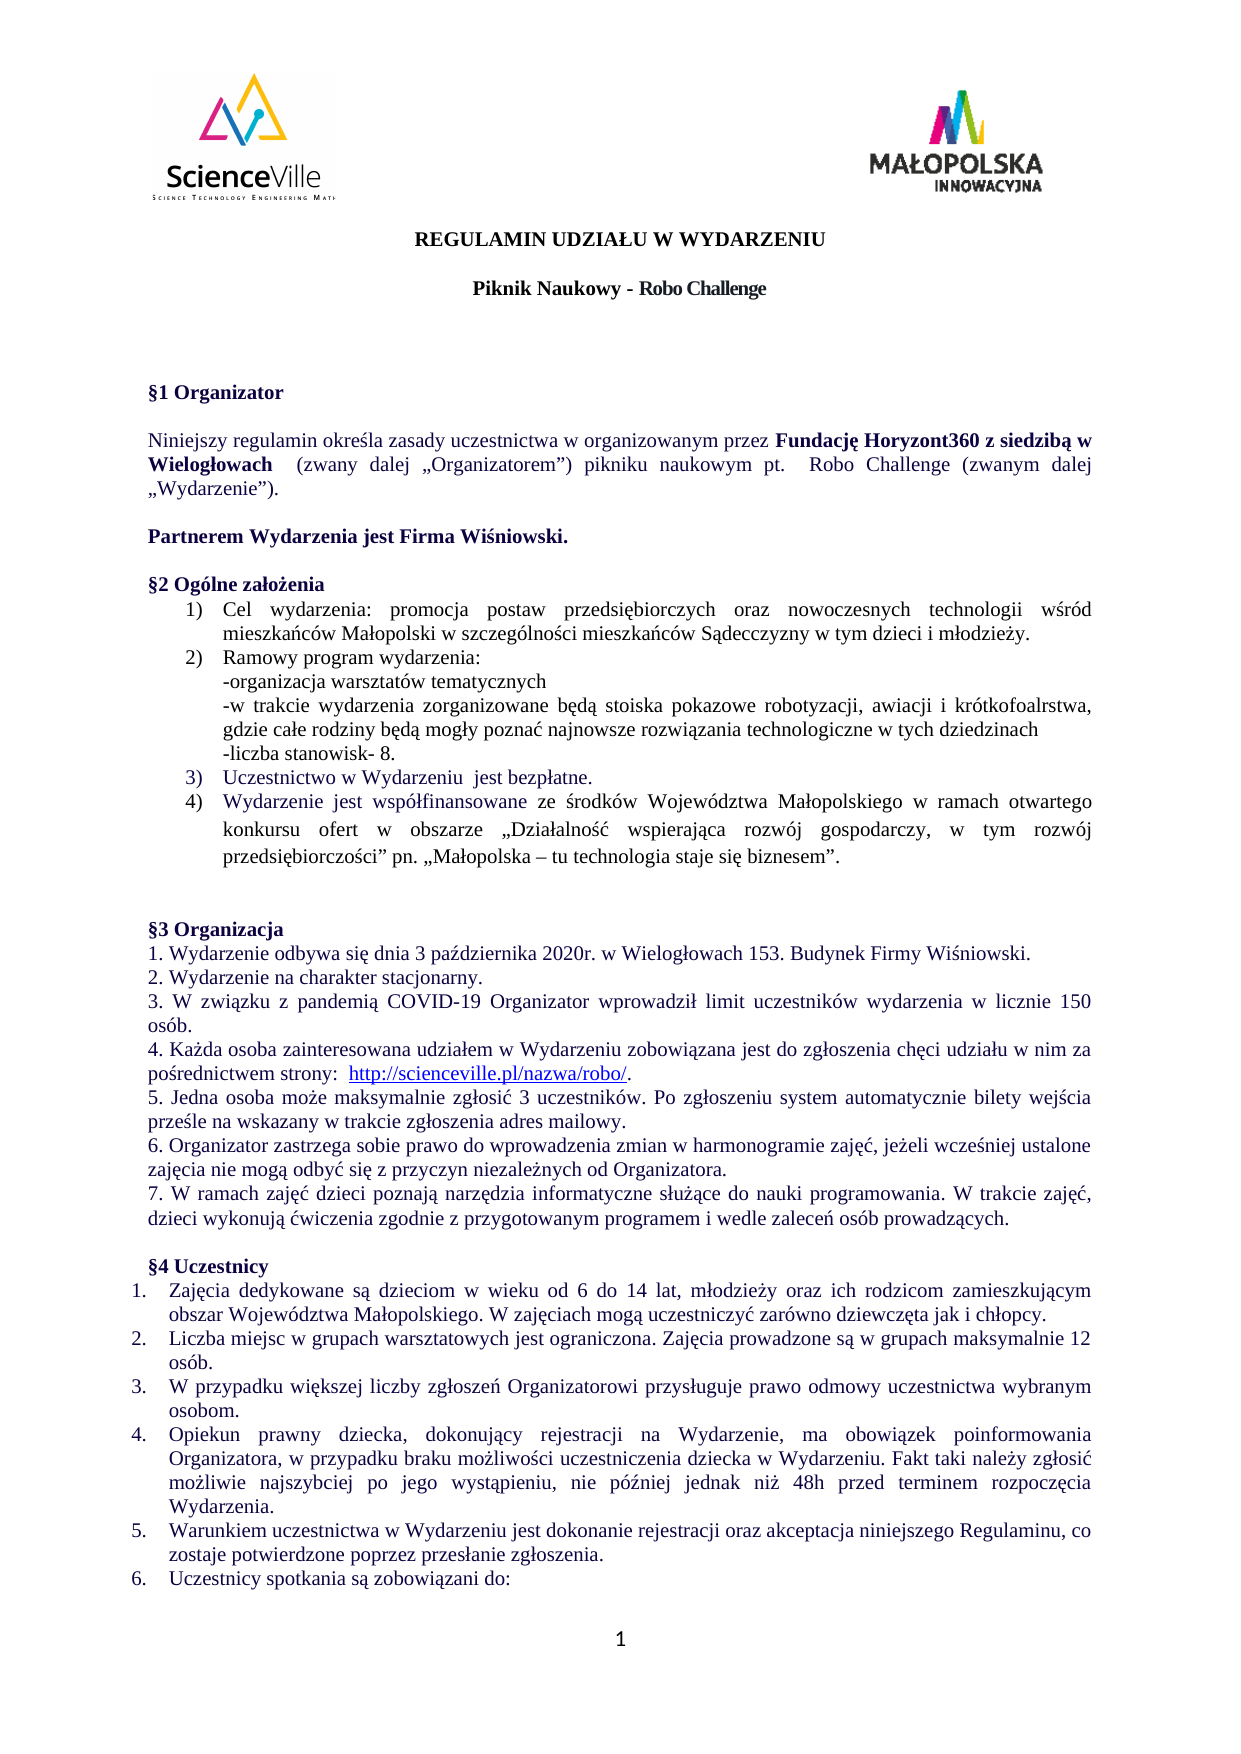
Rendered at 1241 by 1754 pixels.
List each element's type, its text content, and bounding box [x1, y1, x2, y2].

list Opiekun prawny dziecka, dokonujący rejestracji na Wydarzenie, ma obowiązek poinformowania Organizatora, w przypadku braku możliwości uczestniczenia dziecka w Wydarzeniu. Fakt taki należy zgłosić możliwie najszybciej po jego wystąpieniu, nie później jednak niż 48h przed terminem rozpoczęcia Wydarzenia. [131, 1422, 1093, 1518]
list Ramowy program wydarzenia: [185, 644, 1093, 669]
list Zajęcia dedykowane są dzieciom w wieku od 6 do 14 lat, młodzieży oraz ich rodzicom zamieszkującym obszar Województwa Małopolskiego. W zajęciach mogą uczestniczyć zarówno dziewczęta jak i chłopcy. [131, 1278, 1093, 1326]
text 1. Wydarzenie odbywa się dnia 3 października 2020r. w Wielogłowach 153. Budynek Firmy Wiśniowski. [148, 941, 1093, 965]
text 5. Jedna osoba może maksymalnie zgłosić 3 uczestników. Po zgłoszeniu system automatycznie bilety wejścia prześle na wskazany w trakcie zgłoszenia adres mailowy. [148, 1085, 1093, 1133]
text 6. Organizator zastrzega sobie prawo do wprowadzenia zmian w harmonogramie zajęć, jeżeli wcześniej ustalone zajęcia nie mogą odbyć się z przyczyn niezależnych od Organizatora. [148, 1133, 1093, 1181]
list Uczestnicy spotkania są zobowiązani do: [131, 1566, 1093, 1590]
list -w trakcie wydarzenia zorganizowane będą stoiska pokazowe robotyzacji, awiacji i krótkofoalrstwa, gdzie całe rodziny będą mogły poznać najnowsze rozwiązania technologiczne w tych dziedzinach [223, 693, 1093, 741]
text REGULAMIN UDZIAŁU W WYDARZENIU [148, 227, 1093, 251]
list Wydarzenie jest współfinansowane ze środków Województwa Małopolskiego w ramach otwartego konkursu ofert w obszarze „Działalność wspierająca rozwój gospodarczy, w tym rozwój przedsiębiorczości” pn. „Małopolska – tu technologia staje się biznesem”. [185, 789, 1093, 868]
text §1 Organizator [148, 379, 1093, 404]
list Cel wydarzenia: promocja postaw przedsiębiorczych oraz nowoczesnych technologii wśród mieszkańców Małopolski w szczególności mieszkańców Sądecczyzny w tym dzieci i młodzieży. [185, 596, 1093, 644]
subtitle Piknik Naukowy - Robo Challenge [148, 276, 1093, 300]
picture [152, 73, 336, 200]
text 4. Każda osoba zainteresowana udziałem w Wydarzeniu zobowiązana jest do zgłoszenia chęci udziału w nim za pośrednictwem strony: http://scienceville.pl/nazwa/robo/. [148, 1037, 1093, 1085]
text 2. Wydarzenie na charakter stacjonarny. [148, 965, 1093, 989]
text 3. W związku z pandemią COVID-19 Organizator wprowadził limit uczestników wydarzenia w licznie 150 osób. [148, 989, 1093, 1037]
text 7. W ramach zajęć dzieci poznają narzędzia informatyczne służące do nauki programowania. W trakcie zajęć, dzieci wykonują ćwiczenia zgodnie z przygotowanym programem i wedle zaleceń osób prowadzących. [148, 1181, 1093, 1229]
list Liczba miejsc w grupach warsztatowych jest ograniczona. Zajęcia prowadzone są w grupach maksymalnie 12 osób. [131, 1326, 1093, 1374]
list -liczba stanowisk- 8. [223, 741, 1093, 765]
text §4 Uczestnicy [148, 1253, 1093, 1278]
text Niniejszy regulamin określa zasady uczestnictwa w organizowanym przez Fundację Horyzont360 z siedzibą w Wielogłowach (zwany dalej „Organizatorem”) pikniku naukowym pt. Robo Challenge (zwanym dalej „Wydarzenie”). [148, 428, 1093, 500]
text §2 Ogólne założenia [148, 572, 1093, 596]
text §3 Organizacja [148, 917, 1093, 941]
list Warunkiem uczestnictwa w Wydarzeniu jest dokonanie rejestracji oraz akceptacja niniejszego Regulaminu, co zostaje potwierdzone poprzez przesłanie zgłoszenia. [131, 1518, 1093, 1566]
list Uczestnictwo w Wydarzeniu jest bezpłatne. [185, 765, 1093, 789]
list W przypadku większej liczby zgłoszeń Organizatorowi przysługuje prawo odmowy uczestnictwa wybranym osobom. [131, 1374, 1093, 1422]
text Partnerem Wydarzenia jest Firma Wiśniowski. [148, 524, 1093, 548]
list -organizacja warsztatów tematycznych [223, 669, 1093, 693]
